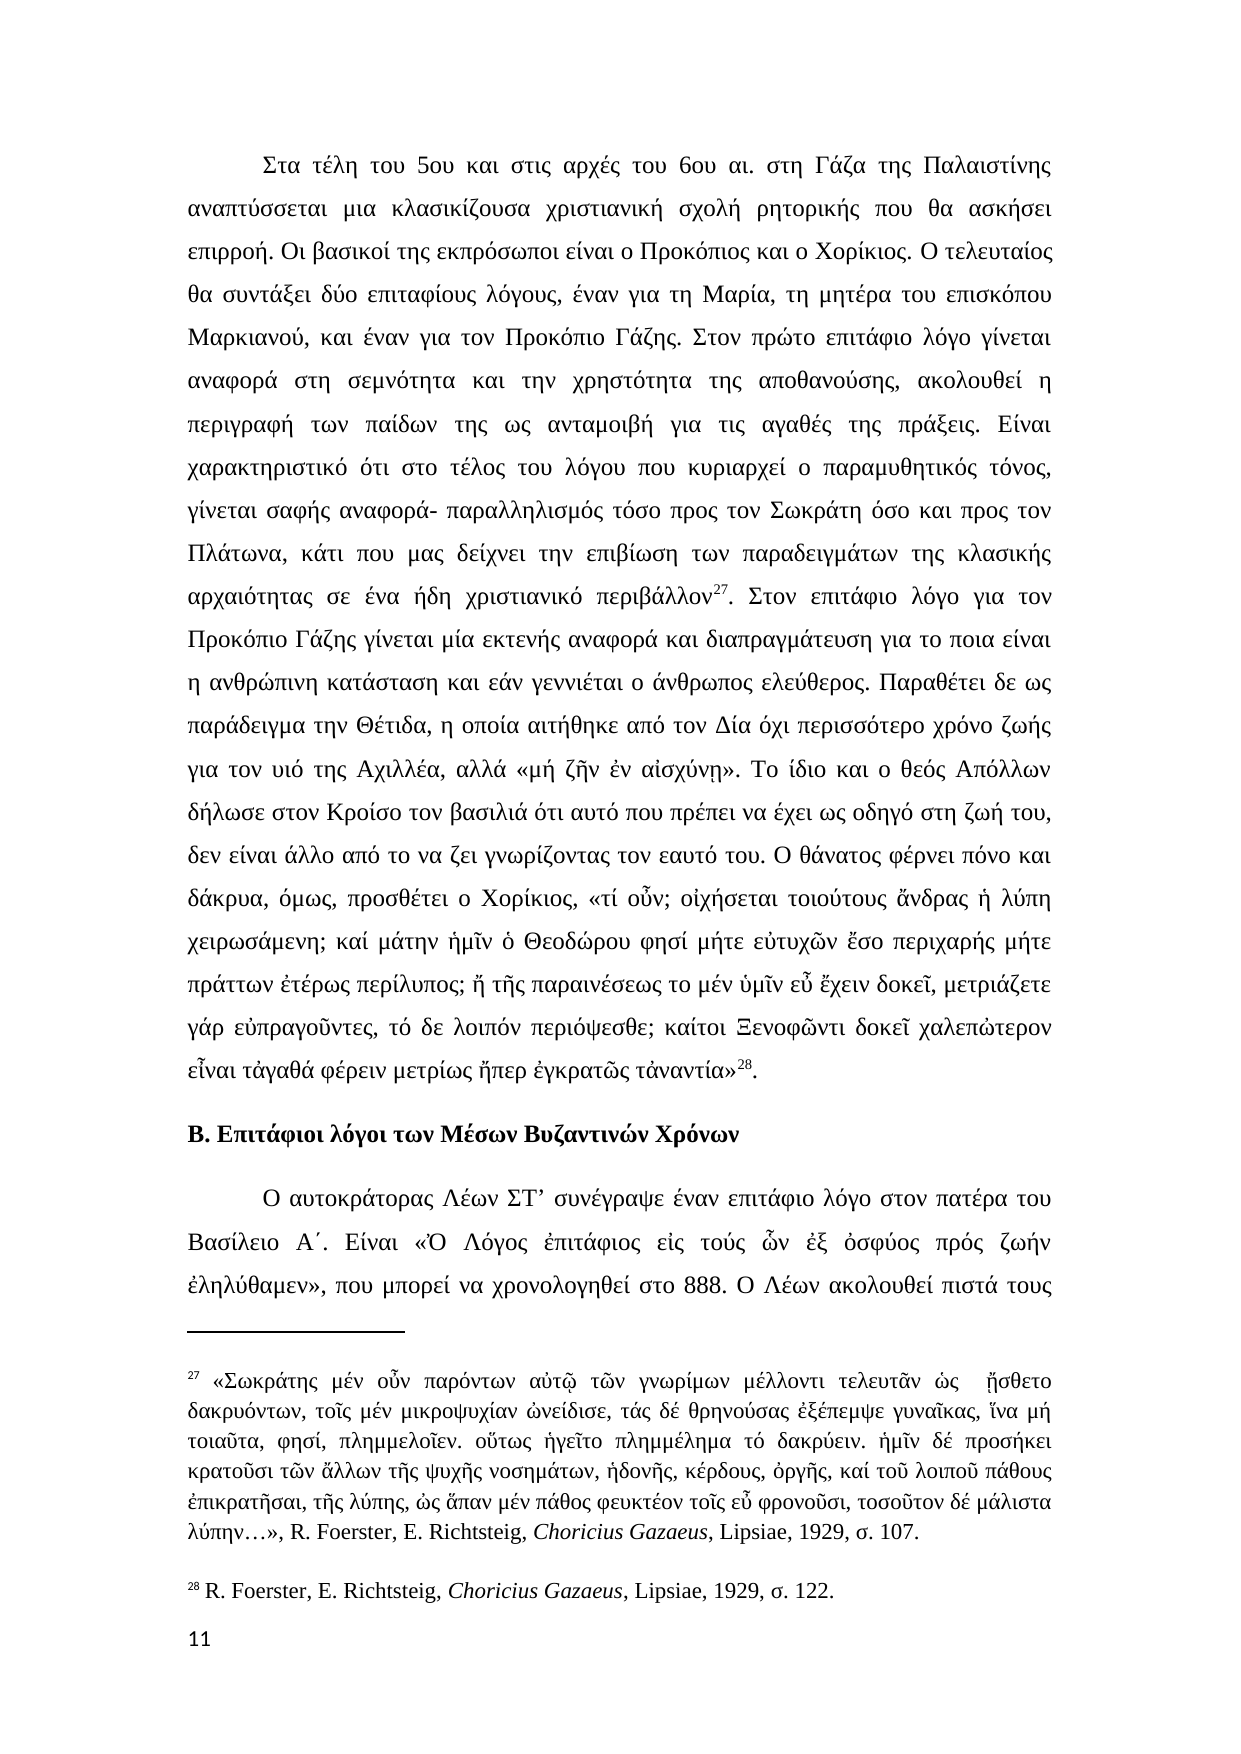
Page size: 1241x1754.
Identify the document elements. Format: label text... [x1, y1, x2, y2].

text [187, 1183, 1053, 1298]
text B. Επιτάφιοι λόγοι των Μέσων Βυζαντινών Χρόνων [187, 1119, 1053, 1148]
text Στα τέλη του 5ου και στις αρχές του 6ου αι. στη Γάζα της Παλαιστίνης αναπτύσσεται μια κλασικίζουσα χριστιανική σχολή ρητορικής που θα ασκήσει επιρροή. Οι βασικοί της εκπρόσωποι είναι ο Προκόπιος και ο Χορίκιος. O τελευταίος θα συντάξει δύο επιταφίους λόγους, έναν για τη Μαρία, τη μητέρα του επισκόπου Μαρκιανού, και έναν για τον Προκόπιο Γάζης. Στον πρώτο επιτάφιο λόγο γίνεται αναφορά στη σεμνότητα και την χρηστότητα της αποθανούσης, ακολουθεί η περιγραφή των παίδων της ως ανταμοιβή για τις αγαθές της πράξεις. Είναι χαρακτηριστικό ότι στο τέλος του λόγου που κυριαρχεί ο παραμυθητικός τόνος, γίνεται σαφής αναφορά- παραλληλισμός τόσο προς τον Σωκράτη όσο και προς τον Πλάτωνα, κάτι που μας δείχνει την επιβίωση των παραδειγμάτων της κλασικής αρχαιότητας σε ένα ήδη χριστιανικό περιβάλλον. Στον επιτάφιο λόγο για τον Προκόπιο Γάζης γίνεται μία εκτενής αναφορά και διαπραγμάτευση για το ποια είναι η ανθρώπινη κατάσταση και εάν γεννιέται ο άνθρωπος ελεύθερος. Παραθέτει δε ως παράδειγμα την Θέτιδα, η οποία αιτήθηκε από τον Δία όχι περισσότερο χρόνο ζωής για τον υιό της Αχιλλέα, αλλά «μή ζῆν ἐν αἰσχύνῃ». Το ίδιο και ο θεός Απόλλων δήλωσε στον Κροίσο τον βασιλιά ότι αυτό που πρέπει να έχει ως οδηγό στη ζωή του, δεν είναι άλλο από το να ζει γνωρίζοντας τον εαυτό του. Ο θάνατος φέρνει πόνο και δάκρυα, όμως, προσθέτει ο Χορίκιος, «τί οὖν; οἰχήσεται τοιούτους ἄνδρας ἡ λύπη χειρωσάμενη; καί μάτην ἡμῖν ὁ Θεοδώρου φησί μήτε εὐτυχῶν ἔσο περιχαρής μήτε πράττων ἐτέρως περίλυπος; ἤ τῆς παραινέσεως το μέν ὑμῖν εὖ ἔχειν δοκεῖ, μετριάζετε γάρ εὐπραγοῦντες, τό δε λοιπόν περιόψεσθε; καίτοι Ξενοφῶντι δοκεῖ χαλεπὠτερον εἶναι τἀγαθά φέρειν μετρίως ἤπερ ἐγκρατῶς τἀναντία». [187, 150, 1053, 1084]
